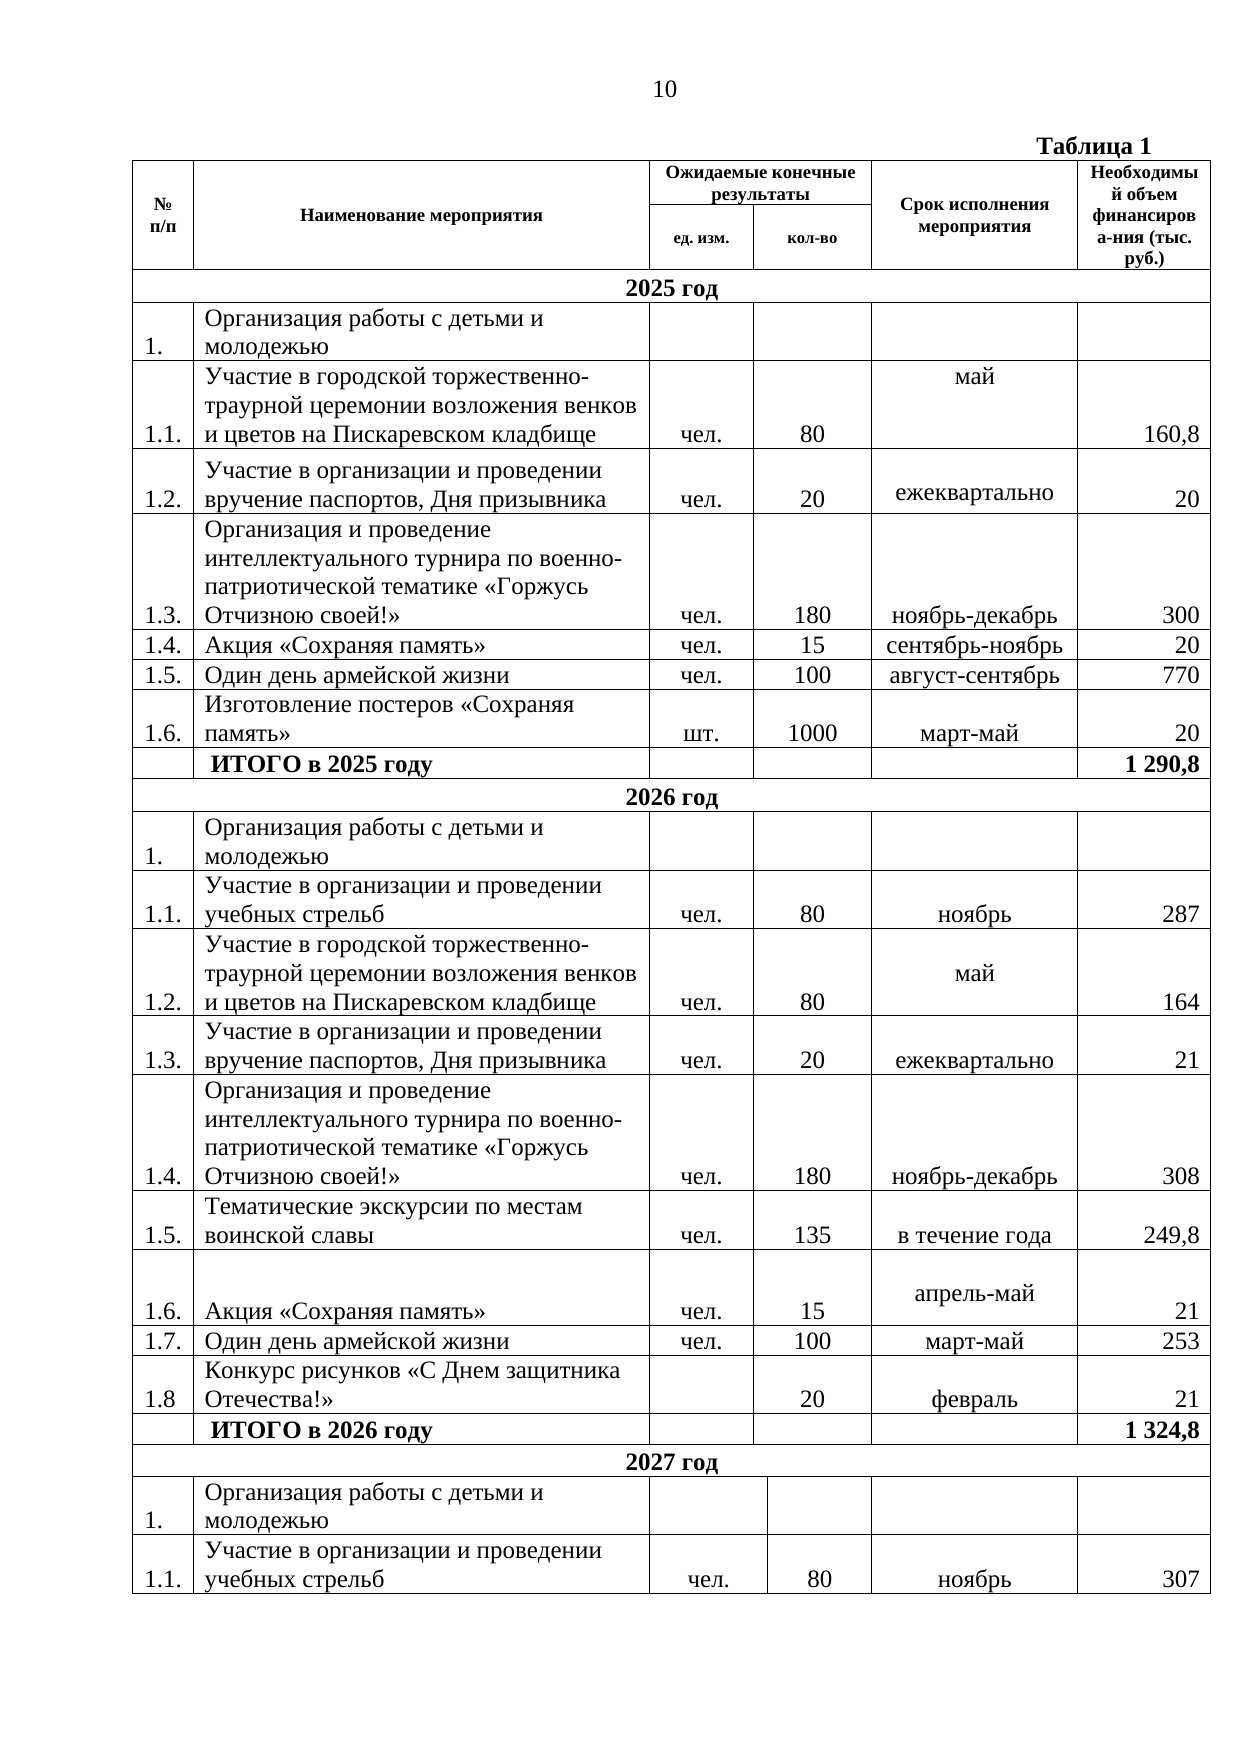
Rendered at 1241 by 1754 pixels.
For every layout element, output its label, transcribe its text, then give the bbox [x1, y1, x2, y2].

table_cell чел. [650, 361, 753, 447]
table_cell 1.2. [133, 449, 193, 513]
table_cell 1.5. [133, 1191, 193, 1248]
table_cell Участие в организации и проведении учебных стрельб [194, 1535, 649, 1593]
table_cell [872, 1477, 1077, 1534]
table_cell Участие в организации и проведении вручение паспортов, Дня призывника [194, 449, 649, 513]
table_cell [650, 748, 753, 778]
table_cell 1.6. [133, 1250, 193, 1325]
table_cell [754, 812, 871, 869]
table_cell 1. [133, 812, 193, 869]
table_cell чел. [650, 660, 753, 688]
table_cell [650, 303, 753, 360]
table_cell Участие в организации и проведении вручение паспортов, Дня призывника [194, 1016, 649, 1074]
table_cell март-май [872, 1326, 1077, 1354]
table_cell чел. [650, 871, 753, 928]
table_cell ноябрь-декабрь [872, 1075, 1077, 1190]
table_cell 308 [1078, 1075, 1210, 1190]
table_cell 1 290,8 [1078, 748, 1210, 778]
table_cell [768, 1477, 871, 1534]
table_cell 21 [1078, 1016, 1210, 1074]
table_cell 1.5. [133, 660, 193, 688]
table_cell ноябрь [872, 1535, 1077, 1593]
table_cell [650, 1414, 753, 1444]
table_cell 164 [1078, 929, 1210, 1015]
table_cell 2027 год [133, 1445, 1210, 1476]
table_cell май [872, 361, 1077, 447]
table_cell чел. [650, 449, 753, 513]
table_cell Организация работы с детьми и молодежью [194, 812, 649, 869]
table_cell март-май [872, 690, 1077, 747]
table_cell 20 [1078, 449, 1210, 513]
table_cell 20 [754, 449, 871, 513]
table_cell 2025 год [133, 270, 1210, 302]
table_cell ИТОГО в 2025 году [194, 748, 649, 778]
table_cell Организация и проведение интеллектуального турнира по военно-патриотической тематике «Горжусь Отчизною своей!» [194, 514, 649, 629]
table_cell Конкурс рисунков «С Днем защитника Отечества!» [194, 1356, 649, 1413]
table_cell 1.7. [133, 1326, 193, 1354]
table_cell [650, 812, 753, 869]
table_cell 770 [1078, 660, 1210, 688]
table_cell 100 [754, 660, 871, 688]
table_cell Один день армейской жизни [194, 1326, 649, 1354]
table_cell 287 [1078, 871, 1210, 928]
table_cell 1. [133, 1477, 193, 1534]
table_cell 1000 [754, 690, 871, 747]
table_cell ежеквартально [872, 1016, 1077, 1074]
table_cell Организация работы с детьми и молодежью [194, 303, 649, 360]
table_cell шт. [650, 690, 753, 747]
table_cell Организация работы с детьми и молодежью [194, 1477, 649, 1534]
table_cell [872, 1414, 1077, 1444]
table_cell Акция «Сохраняя память» [194, 1250, 649, 1325]
table_cell Тематические экскурсии по местам воинской славы [194, 1191, 649, 1248]
table_cell Участие в городской торжественно-траурной церемонии возложения венков и цветов на Пискаревском кладбище [194, 361, 649, 447]
table_cell 1. [133, 303, 193, 360]
table_cell 1 324,8 [1078, 1414, 1210, 1444]
table_cell чел. [650, 1535, 767, 1593]
table_cell 1.6. [133, 690, 193, 747]
table_cell 1.3. [133, 514, 193, 629]
table_cell ноябрь [872, 871, 1077, 928]
table_cell 21 [1078, 1356, 1210, 1413]
table_cell чел. [650, 929, 753, 1015]
table_cell 1.3. [133, 1016, 193, 1074]
table_cell 21 [1078, 1250, 1210, 1325]
table_cell 20 [1078, 690, 1210, 747]
table_cell 20 [754, 1356, 871, 1413]
table_cell 2026 год [133, 779, 1210, 811]
table_cell сентябрь-ноябрь [872, 630, 1077, 659]
table_cell февраль [872, 1356, 1077, 1413]
table_cell 100 [754, 1326, 871, 1354]
table_cell [754, 1414, 871, 1444]
table_cell 180 [754, 1075, 871, 1190]
table_header Наименование мероприятия [194, 161, 649, 269]
table_cell Изготовление постеров «Сохраняя память» [194, 690, 649, 747]
table_cell апрель-май [872, 1250, 1077, 1325]
table_cell [133, 1414, 193, 1444]
table_cell Участие в городской торжественно-траурной церемонии возложения венков и цветов на Пискаревском кладбище [194, 929, 649, 1015]
table_cell [1078, 1477, 1210, 1534]
table_cell ноябрь-декабрь [872, 514, 1077, 629]
table_cell Организация и проведение интеллектуального турнира по военно-патриотической тематике «Горжусь Отчизною своей!» [194, 1075, 649, 1190]
table_cell [872, 748, 1077, 778]
table_cell [754, 303, 871, 360]
table_cell 1.1. [133, 1535, 193, 1593]
table_cell 15 [754, 630, 871, 659]
table_cell 249,8 [1078, 1191, 1210, 1248]
table_cell 307 [1078, 1535, 1210, 1593]
table_cell чел. [650, 1191, 753, 1248]
table_cell 80 [754, 871, 871, 928]
table_cell 1.2. [133, 929, 193, 1015]
table_header Срок исполнения мероприятия [872, 161, 1077, 269]
table_cell чел. [650, 1250, 753, 1325]
table_header № п/п [133, 161, 193, 269]
table_header Необходимый объем финансирова-ния (тыс. руб.) [1078, 161, 1210, 269]
table_cell [133, 748, 193, 778]
table_cell 1.1. [133, 361, 193, 447]
table_cell [872, 812, 1077, 869]
text Таблица 1 [177, 131, 1152, 160]
table_cell 1.4. [133, 630, 193, 659]
table_cell Акция «Сохраняя память» [194, 630, 649, 659]
table_cell 160,8 [1078, 361, 1210, 447]
table_cell [872, 303, 1077, 360]
table_cell чел. [650, 1326, 753, 1354]
table_cell чел. [650, 1075, 753, 1190]
table_cell Один день армейской жизни [194, 660, 649, 688]
table_cell ежеквартально [872, 449, 1077, 513]
table_cell август-сентябрь [872, 660, 1077, 688]
table_cell 15 [754, 1250, 871, 1325]
table_cell [1078, 812, 1210, 869]
table_header Ожидаемые конечные результаты [650, 161, 871, 204]
table_cell май [872, 929, 1077, 1015]
table_cell [1078, 303, 1210, 360]
table_cell ед. изм. [650, 205, 753, 269]
table_cell [650, 1356, 753, 1413]
table_cell 1.8 [133, 1356, 193, 1413]
table_cell в течение года [872, 1191, 1077, 1248]
table_cell 20 [754, 1016, 871, 1074]
table_cell 300 [1078, 514, 1210, 629]
table_cell 135 [754, 1191, 871, 1248]
table_cell [650, 1477, 767, 1534]
table_cell 80 [768, 1535, 871, 1593]
table_cell 180 [754, 514, 871, 629]
table_cell 80 [754, 929, 871, 1015]
table_cell 20 [1078, 630, 1210, 659]
table_cell 80 [754, 361, 871, 447]
table_cell ИТОГО в 2026 году [194, 1414, 649, 1444]
table_cell кол-во [754, 205, 871, 269]
table_cell 253 [1078, 1326, 1210, 1354]
table_cell 1.4. [133, 1075, 193, 1190]
table_cell [754, 748, 871, 778]
table_cell Участие в организации и проведении учебных стрельб [194, 871, 649, 928]
table_cell 1.1. [133, 871, 193, 928]
table_cell чел. [650, 1016, 753, 1074]
table_cell чел. [650, 630, 753, 659]
table_cell чел. [650, 514, 753, 629]
